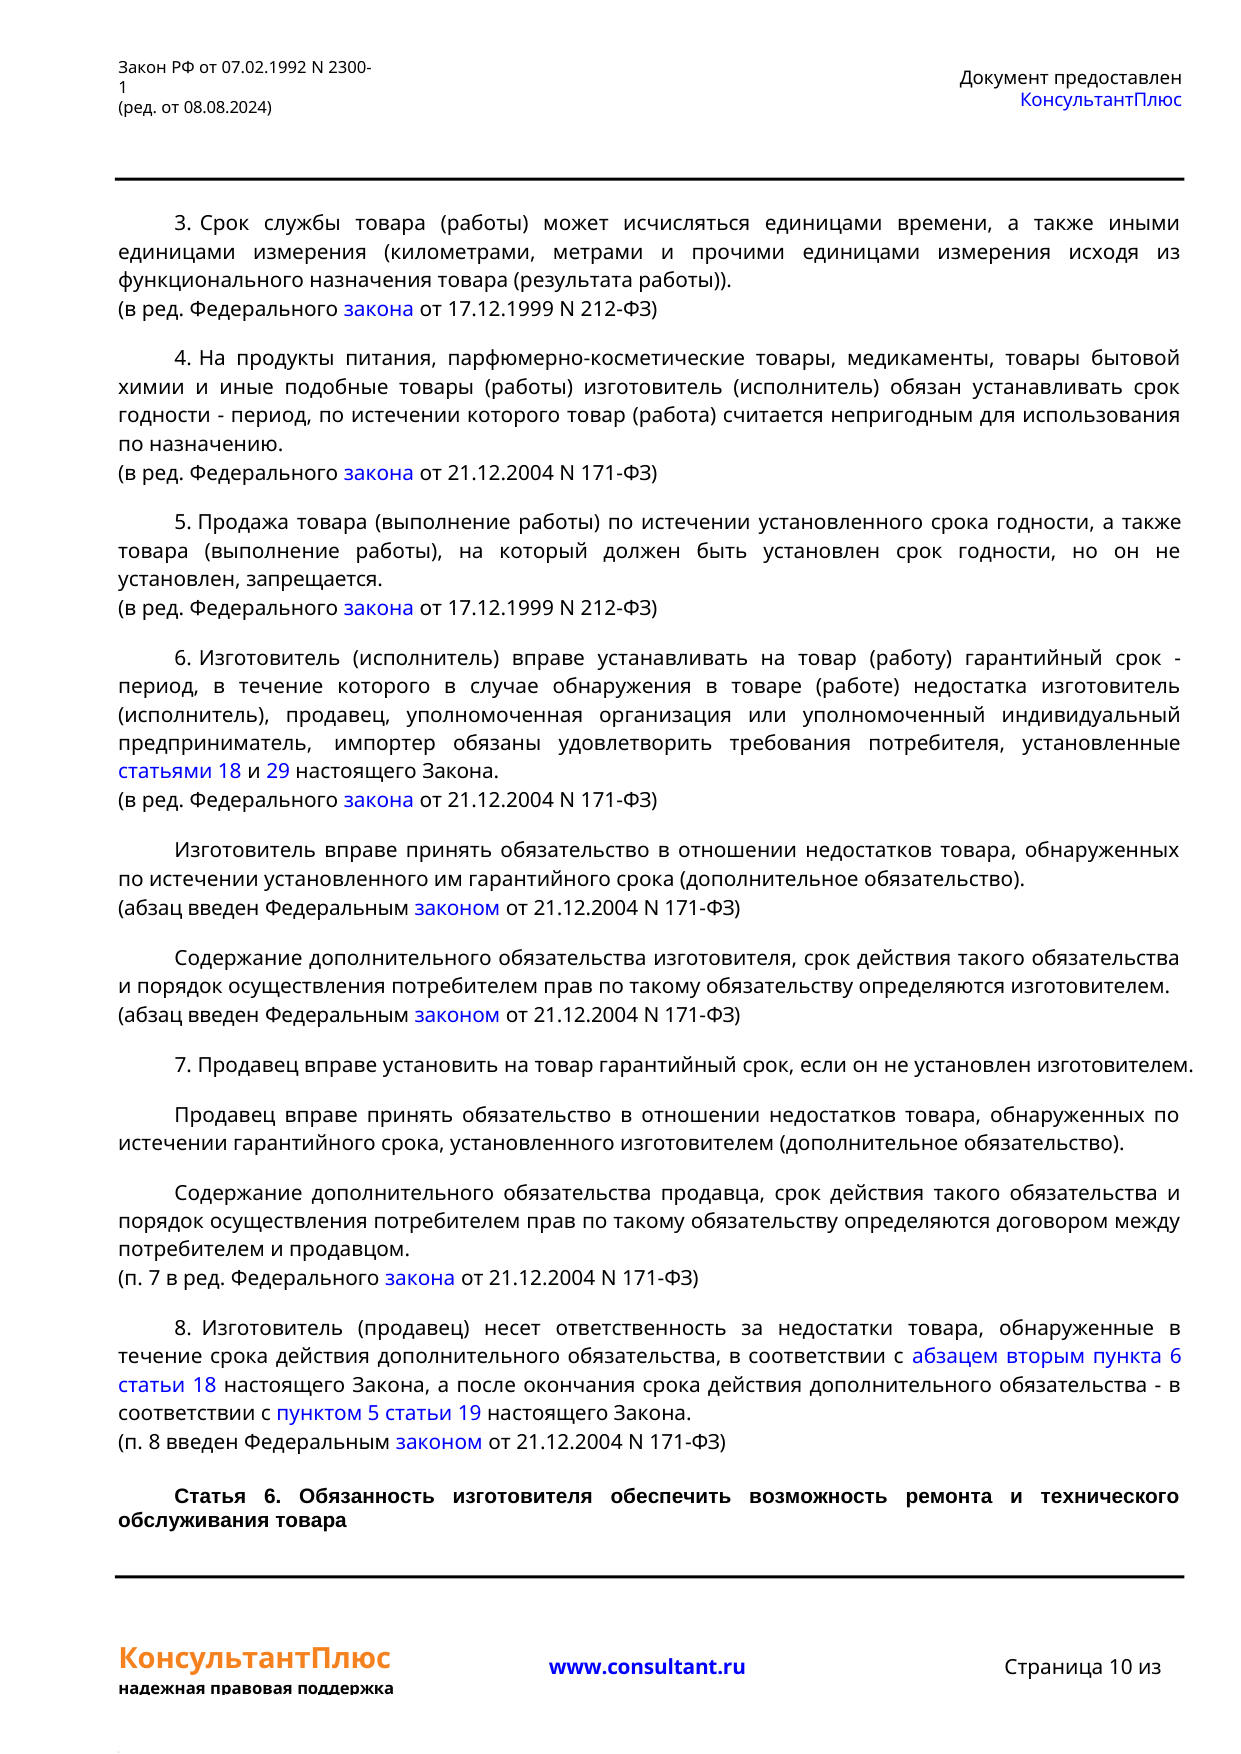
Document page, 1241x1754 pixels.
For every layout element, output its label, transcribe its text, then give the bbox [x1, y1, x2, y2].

list На продукты питания, парфюмерно-косметические товары, медикаменты, товары бытовой химии и иные подобные товары (работы) изготовитель (исполнитель) обязан устанавливать срок годности - период, по истечении которого товар (работа) считается непригодным для использования по назначению. [118, 343, 1181, 457]
text (п. 8 введен Федеральным законом от 21.12.2004 N 171-ФЗ) [118, 1427, 1196, 1456]
list Изготовитель (исполнитель) вправе устанавливать на товар (работу) гарантийный срок - период, в течение которого в случае обнаружения в товаре (работе) недостатка изготовитель (исполнитель), продавец, уполномоченная организация или уполномоченный индивидуальный предприниматель, импортер обязаны удовлетворить требования потребителя, установленные статьями 18 и 29 настоящего Закона. [118, 643, 1182, 785]
text Содержание дополнительного обязательства продавца, срок действия такого обязательства и порядок осуществления потребителем прав по такому обязательству определяются договором между потребителем и продавцом. [118, 1178, 1182, 1263]
text (абзац введен Федеральным законом от 21.12.2004 N 171-ФЗ) [118, 893, 1196, 921]
text (п. 7 в ред. Федерального закона от 21.12.2004 N 171-ФЗ) [118, 1263, 1196, 1292]
text Продавец вправе принять обязательство в отношении недостатков товара, обнаруженных по истечении гарантийного срока, установленного изготовителем (дополнительное обязательство). [118, 1100, 1181, 1157]
list Продажа товара (выполнение работы) по истечении установленного срока годности, а также товара (выполнение работы), на который должен быть установлен срок годности, но он не установлен, запрещается. [118, 507, 1182, 593]
subtitle Статья 6. Обязанность изготовителя обеспечить возможность ремонта и технического обслуживания товара [118, 1484, 1181, 1532]
text (абзац введен Федеральным законом от 21.12.2004 N 171-ФЗ) [118, 1000, 1196, 1029]
text (в ред. Федерального закона от 21.12.2004 N 171-ФЗ) [118, 458, 1196, 486]
list Срок службы товара (работы) может исчисляться единицами времени, а также иными единицами измерения (километрами, метрами и прочими единицами измерения исходя из функционального назначения товара (результата работы)). [118, 208, 1181, 294]
text Содержание дополнительного обязательства изготовителя, срок действия такого обязательства и порядок осуществления потребителем прав по такому обязательству определяются изготовителем. [118, 943, 1181, 1000]
text (в ред. Федерального закона от 17.12.1999 N 212-ФЗ) [118, 593, 1196, 622]
list Изготовитель (продавец) несет ответственность за недостатки товара, обнаруженные в течение срока действия дополнительного обязательства, в соответствии с абзацем вторым пункта 6 статьи 18 настоящего Закона, а после окончания срока действия дополнительного обязательства - в соответствии с пунктом 5 статьи 19 настоящего Закона. [118, 1313, 1181, 1427]
list Продавец вправе установить на товар гарантийный срок, если он не установлен изготовителем. [174, 1050, 1196, 1078]
text (в ред. Федерального закона от 17.12.1999 N 212-ФЗ) [118, 294, 1196, 322]
text Изготовитель вправе принять обязательство в отношении недостатков товара, обнаруженных по истечении установленного им гарантийного срока (дополнительное обязательство). [118, 835, 1181, 892]
text (в ред. Федерального закона от 21.12.2004 N 171-ФЗ) [118, 786, 1196, 814]
